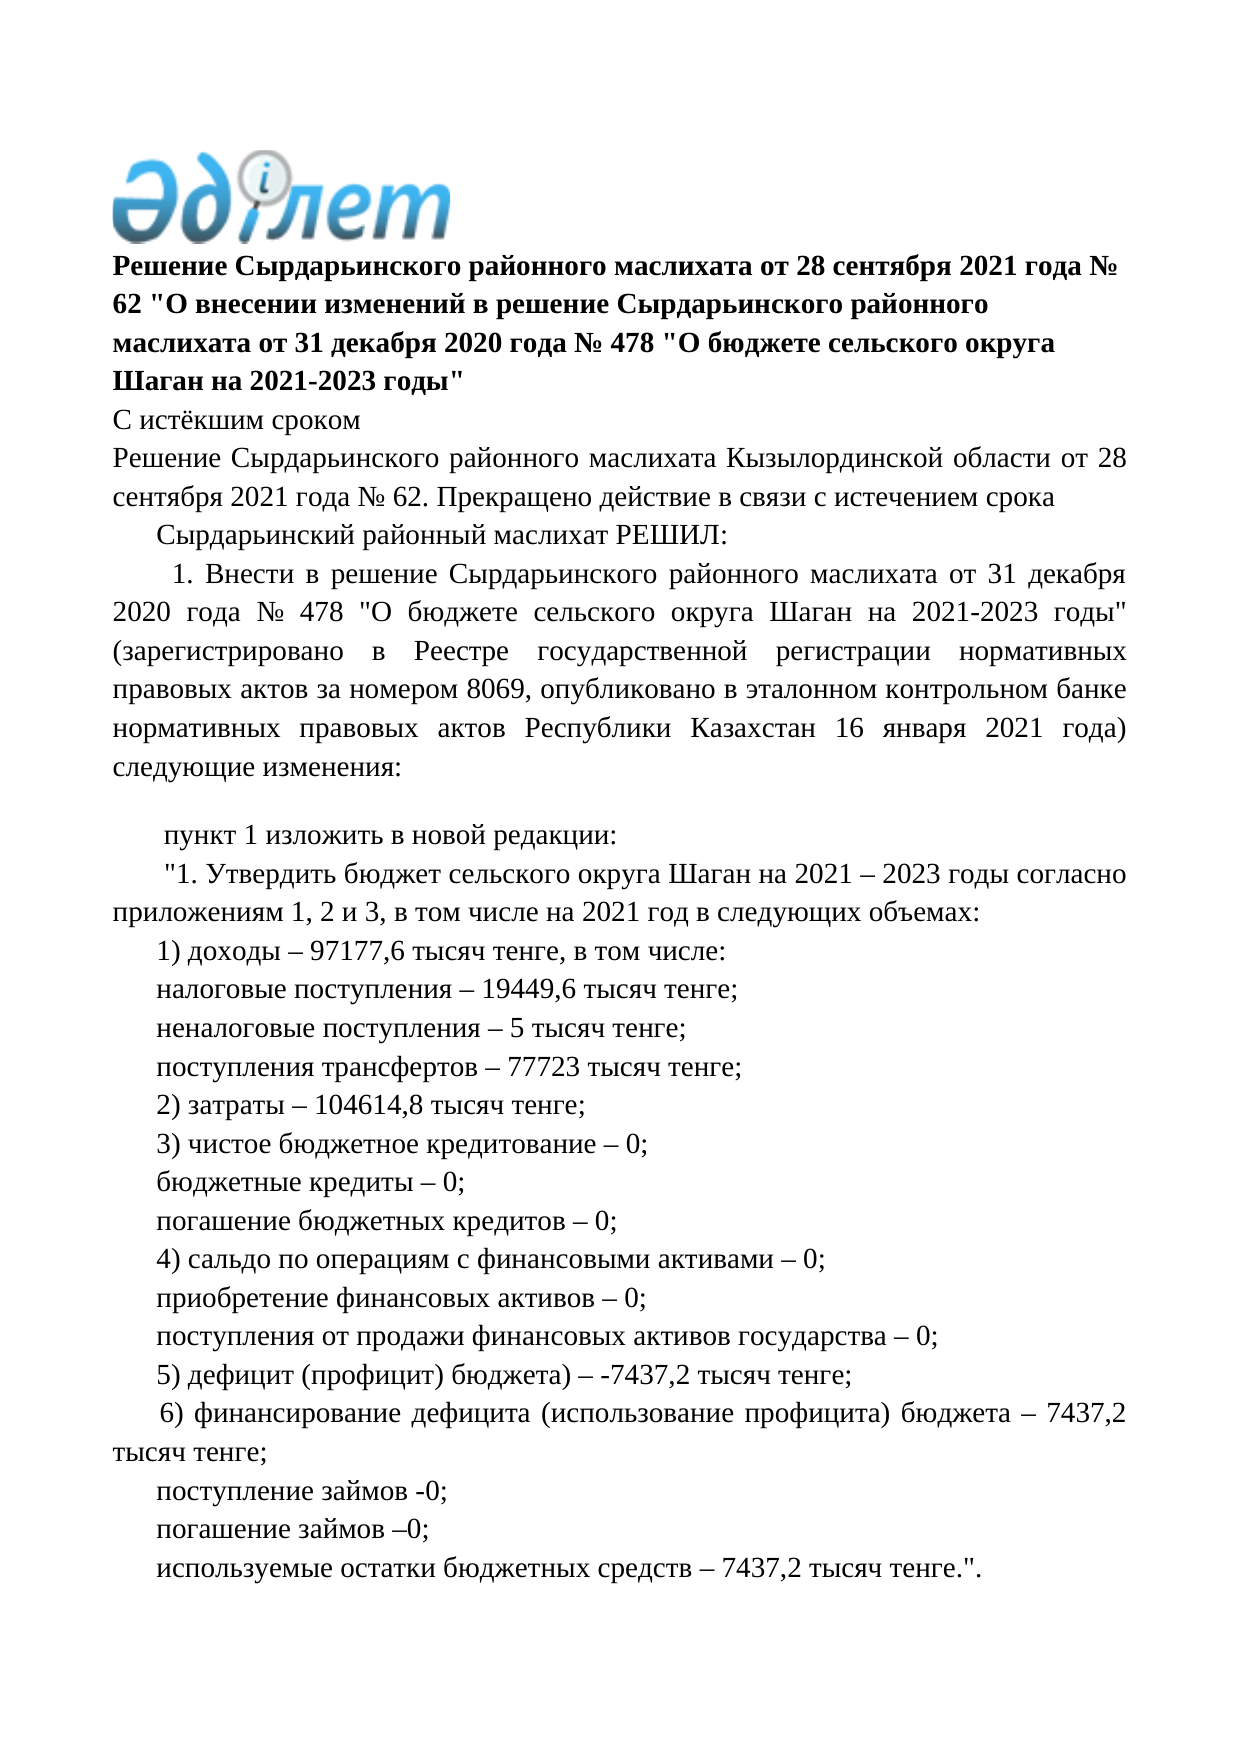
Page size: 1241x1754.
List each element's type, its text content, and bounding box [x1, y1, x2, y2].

text поступление займов -0; [112, 1473, 1128, 1506]
text 2) затраты – 104614,8 тысяч тенге; [112, 1087, 1128, 1121]
text поступления от продажи финансовых активов государства – 0; [112, 1318, 1128, 1352]
text погашение займов –0; [112, 1511, 1128, 1545]
text "1. Утвердить бюджет сельского округа Шаган на 2021 – 2023 годы согласно приложениям 1, 2 и 3, в том числе на 2021 год в следующих объемах: [112, 856, 1128, 928]
text Сырдарьинский районный маслихат РЕШИЛ: [112, 517, 1128, 551]
text С истёкшим сроком [112, 402, 1128, 435]
text 4) сальдо по операциям с финансовыми активами – 0; [112, 1241, 1128, 1275]
picture [112, 150, 451, 244]
text приобретение финансовых активов – 0; [112, 1280, 1128, 1313]
text поступления трансфертов – 77723 тысяч тенге; [112, 1049, 1128, 1082]
text бюджетные кредиты – 0; [112, 1164, 1128, 1198]
text Решение Сырдарьинского районного маслихата Кызылординской области от 28 сентября 2021 года № 62. Прекращено действие в связи с истечением срока [112, 440, 1128, 512]
text 3) чистое бюджетное кредитование – 0; [112, 1126, 1128, 1159]
text 5) дефицит (профицит) бюджета) – -7437,2 тысяч тенге; [112, 1357, 1128, 1391]
text используемые остатки бюджетных средств – 7437,2 тысяч тенге.". [112, 1550, 1128, 1583]
text налоговые поступления – 19449,6 тысяч тенге; [112, 972, 1128, 1005]
text неналоговые поступления – 5 тысяч тенге; [112, 1010, 1128, 1044]
text 1) доходы – 97177,6 тысяч тенге, в том числе: [112, 933, 1128, 967]
text 6) финансирование дефицита (использование профицита) бюджета – 7437,2 тысяч тенге; [112, 1396, 1128, 1468]
text пункт 1 изложить в новой редакции: [112, 817, 1128, 851]
text 1. Внести в решение Сырдарьинского районного маслихата от 31 декабря 2020 года № 478 "О бюджете сельского округа Шаган на 2021-2023 годы" (зарегистрировано в Реестре государственной регистрации нормативных правовых актов за номером 8069, опубликовано в эталонном контрольном банке нормативных правовых актов Республики Казахстан 16 января 2021 года) следующие изменения: [112, 556, 1128, 782]
text погашение бюджетных кредитов – 0; [112, 1203, 1128, 1236]
text Решение Сырдарьинского районного маслихата от 28 сентября 2021 года № 62 "О внесении изменений в решение Сырдарьинского районного маслихата от 31 декабря 2020 года № 478 "О бюджете сельского округа Шаган на 2021-2023 годы" [112, 248, 1128, 397]
